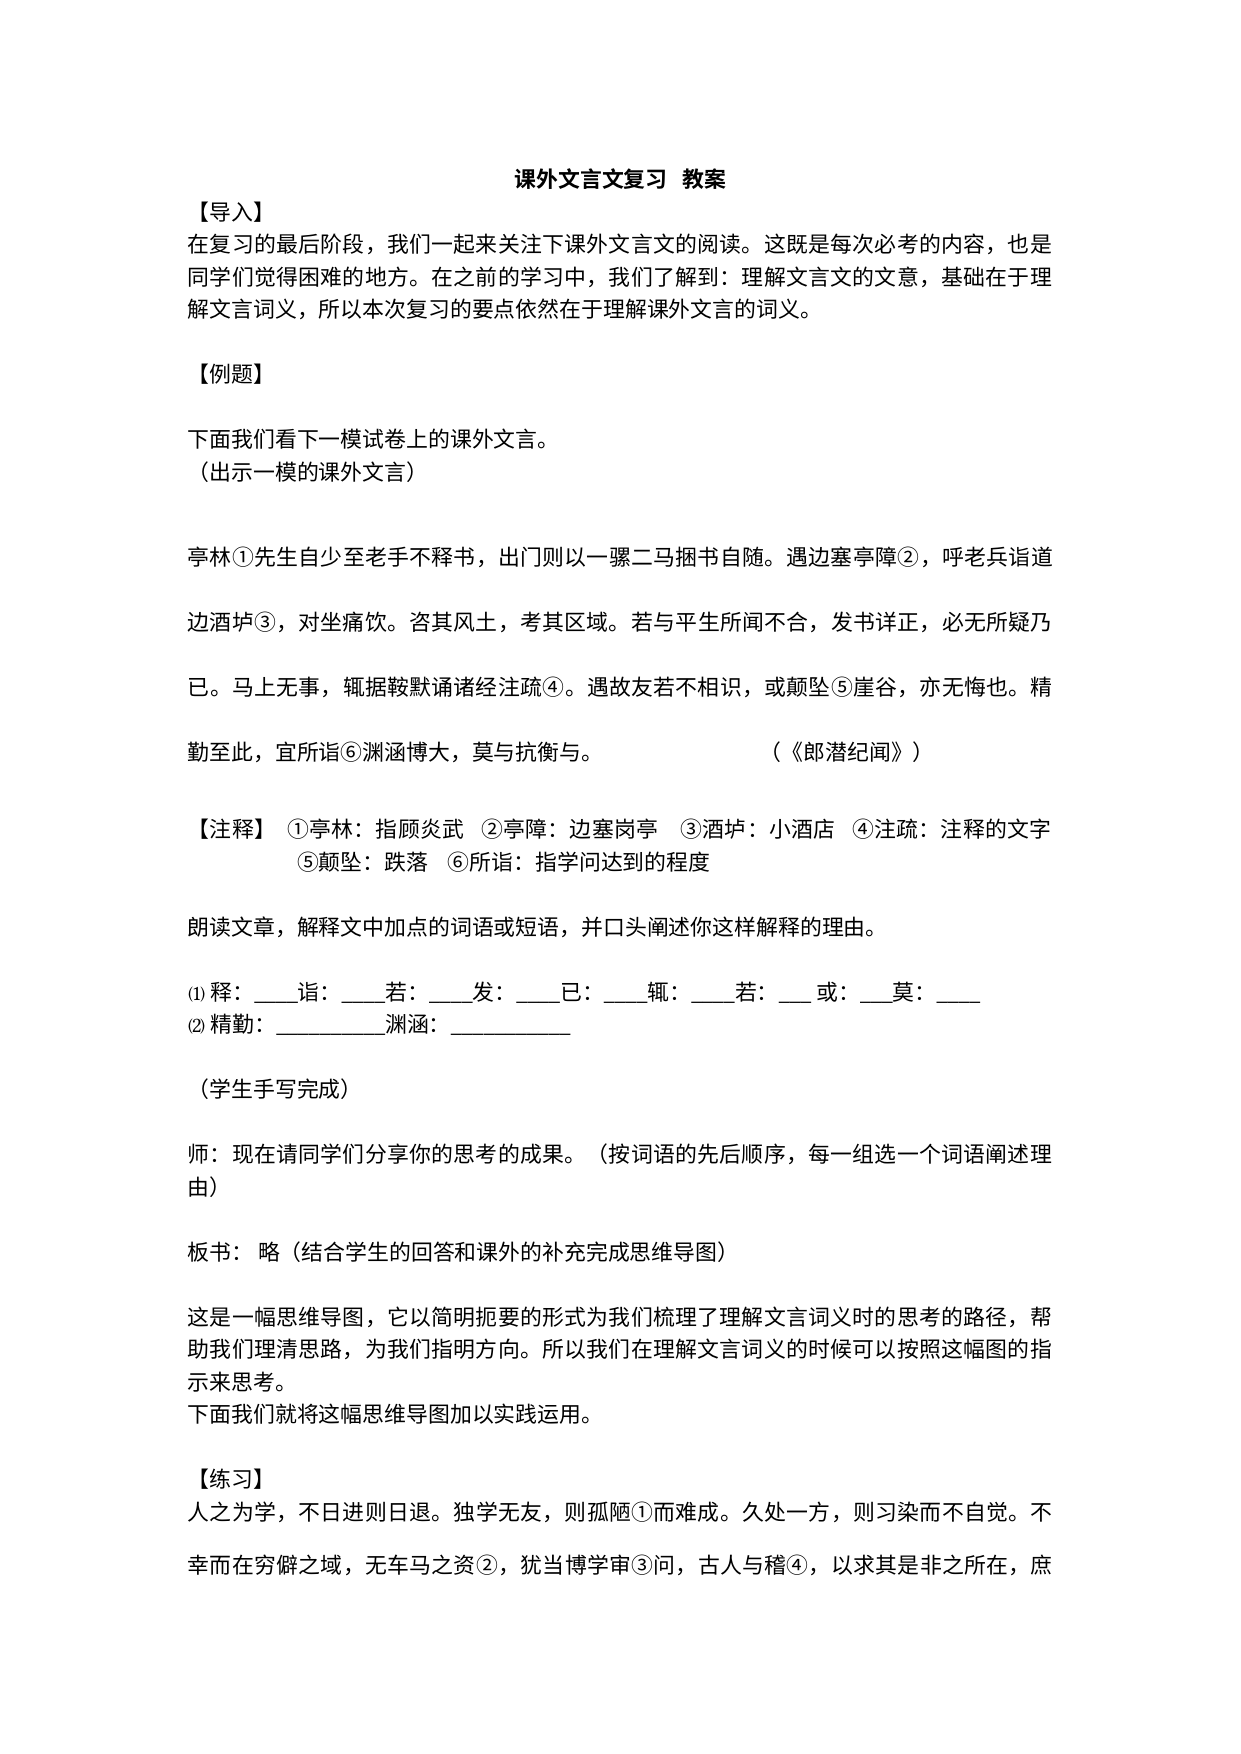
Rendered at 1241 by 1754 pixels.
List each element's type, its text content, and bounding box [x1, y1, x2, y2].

text （出示一模的课外文言） [187, 454, 1053, 487]
text 师：现在请同学们分享你的思考的成果。（按词语的先后顺序，每一组选一个词语阐述理由） [187, 1137, 1053, 1202]
text （学生手写完成） [187, 1072, 1053, 1104]
text 在复习的最后阶段，我们一起来关注下课外文言文的阅读。这既是每次必考的内容，也是同学们觉得困难的地方。在之前的学习中，我们了解到：理解文言文的文意，基础在于理解文言词义，所以本次复习的要点依然在于理解课外文言的词义。 [187, 227, 1053, 324]
text 【导入】 [187, 194, 1053, 227]
text ⑵精勤：__________渊涵：___________ [187, 1007, 1053, 1039]
text 课外文言文复习 教案 [187, 162, 1053, 194]
text 【注释】 ①亭林：指顾炎武 ②亭障：边塞岗亭 ③酒垆：小酒店 ④注疏：注释的文字 ⑤颠坠：跌落 ⑥所诣：指学问达到的程度 [187, 812, 1053, 877]
text ⑴释：____诣：____若：____发：____已：____辄：____若：___ 或：___莫：____ [187, 974, 1053, 1007]
text 板书： 略（结合学生的回答和课外的补充完成思维导图） [187, 1234, 1053, 1267]
text 亭林①先生自少至老手不释书，出门则以一骡二马捆书自随。遇边塞亭障②，呼老兵诣道边酒垆③，对坐痛饮。咨其风土，考其区域。若与平生所闻不合，发书详正，必无所疑乃已。马上无事，辄据鞍默诵诸经注疏④。遇故友若不相识，或颠坠⑤崖谷，亦无悔也。精勤至此，宜所诣⑥渊涵博大，莫与抗衡与。 （《郎潜纪闻》） [187, 519, 1053, 779]
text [187, 1494, 1053, 1592]
text 【练习】 [187, 1462, 1053, 1494]
text 【例题】 [187, 357, 1053, 389]
text 这是一幅思维导图，它以简明扼要的形式为我们梳理了理解文言词义时的思考的路径，帮助我们理清思路，为我们指明方向。所以我们在理解文言词义的时候可以按照这幅图的指示来思考。 [187, 1299, 1053, 1397]
text 朗读文章，解释文中加点的词语或短语，并口头阐述你这样解释的理由。 [187, 909, 1053, 942]
text 下面我们就将这幅思维导图加以实践运用。 [187, 1397, 1053, 1429]
text 下面我们看下一模试卷上的课外文言。 [187, 422, 1053, 454]
